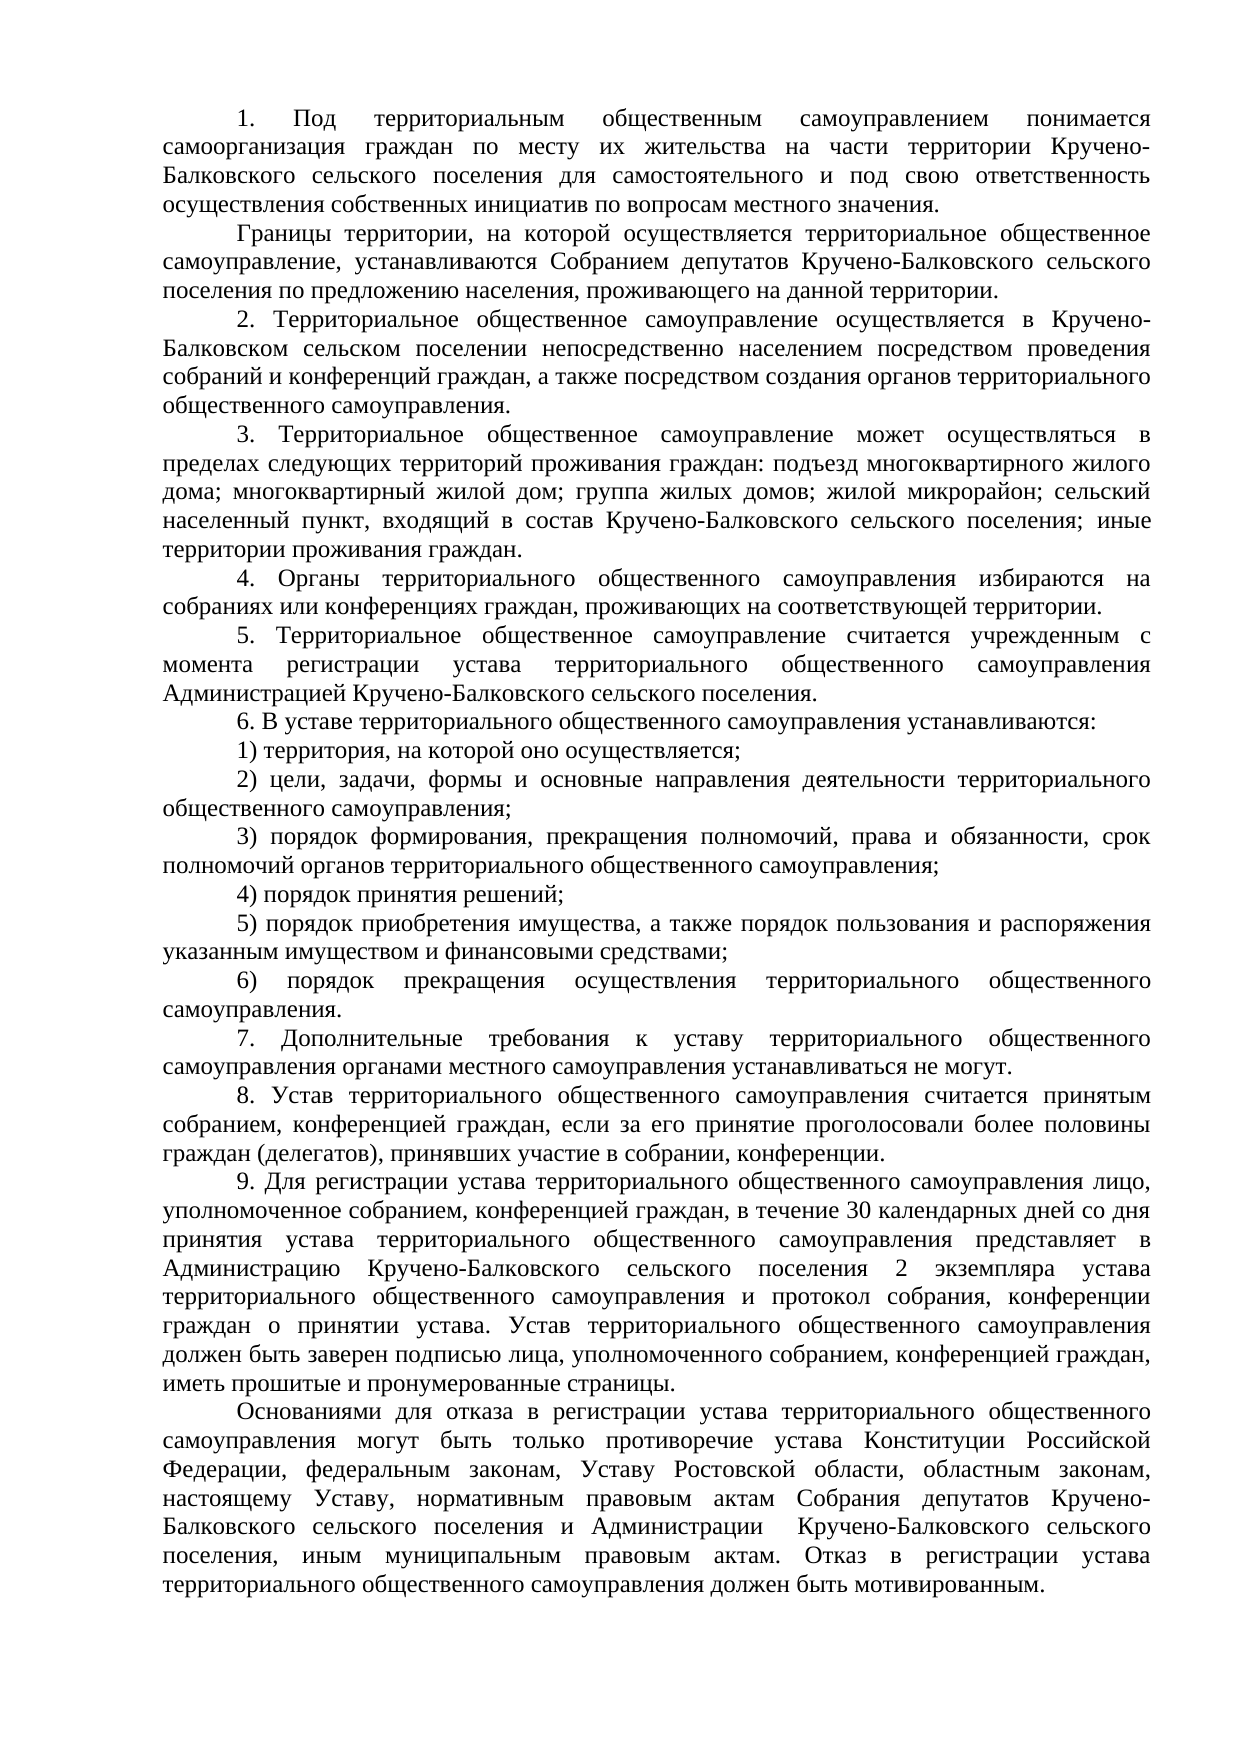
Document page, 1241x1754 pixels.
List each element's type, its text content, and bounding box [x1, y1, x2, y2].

text 7. Дополнительные требования к уставу территориального общественного самоуправления органами местного самоуправления устанавливаться не могут. [162, 1023, 1152, 1080]
text 8. Устав территориального общественного самоуправления считается принятым собранием, конференцией граждан, если за его принятие проголосовали более половины граждан (делегатов), принявших участие в собрании, конференции. [162, 1080, 1152, 1166]
text 9. Для регистрации устава территориального общественного самоуправления лицо, уполномоченное собранием, конференцией граждан, в течение 30 календарных дней со дня принятия устава территориального общественного самоуправления представляет в Администрацию Кручено-Балковского сельского поселения 2 экземпляра устава территориального общественного самоуправления и протокол собрания, конференции граждан о принятии устава. Устав территориального общественного самоуправления должен быть заверен подписью лица, уполномоченного собранием, конференцией граждан, иметь прошитые и пронумерованные страницы. [162, 1166, 1152, 1396]
text 5. Территориальное общественное самоуправление считается учрежденным с момента регистрации устава территориального общественного самоуправления Администрацией Кручено-Балковского сельского поселения. [162, 620, 1152, 706]
text Границы территории, на которой осуществляется территориальное общественное самоуправление, устанавливаются Собранием депутатов Кручено-Балковского сельского поселения по предложению населения, проживающего на данной территории. [162, 218, 1152, 304]
text 1) территория, на которой оно осуществляется; [162, 735, 1152, 764]
text 4. Органы территориального общественного самоуправления избираются на собраниях или конференциях граждан, проживающих на соответствующей территории. [162, 563, 1152, 620]
text 6. В уставе территориального общественного самоуправления устанавливаются: [162, 706, 1152, 735]
text Основаниями для отказа в регистрации устава территориального общественного самоуправления могут быть только противоречие устава Конституции Российской Федерации, федеральным законам, Уставу Ростовской области, областным законам, настоящему Уставу, нормативным правовым актам Собрания депутатов Кручено-Балковского сельского поселения и Администрации Кручено-Балковского сельского поселения, иным муниципальным правовым актам. Отказ в регистрации устава территориального общественного самоуправления должен быть мотивированным. [162, 1396, 1152, 1598]
text 1. Под территориальным общественным самоуправлением понимается самоорганизация граждан по месту их жительства на части территории Кручено-Балковского сельского поселения для самостоятельного и под свою ответственность осуществления собственных инициатив по вопросам местного значения. [162, 103, 1152, 218]
text 2. Территориальное общественное самоуправление осуществляется в Кручено-Балковском сельском поселении непосредственно населением посредством проведения собраний и конференций граждан, а также посредством создания органов территориального общественного самоуправления. [162, 304, 1152, 419]
text 5) порядок приобретения имущества, а также порядок пользования и распоряжения указанным имуществом и финансовыми средствами; [162, 908, 1152, 965]
text 3) порядок формирования, прекращения полномочий, права и обязанности, срок полномочий органов территориального общественного самоуправления; [162, 821, 1152, 879]
text 3. Территориальное общественное самоуправление может осуществляться в пределах следующих территорий проживания граждан: подъезд многоквартирного жилого дома; многоквартирный жилой дом; группа жилых домов; жилой микрорайон; сельский населенный пункт, входящий в состав Кручено-Балковского сельского поселения; иные территории проживания граждан. [162, 419, 1152, 563]
text 2) цели, задачи, формы и основные направления деятельности территориального общественного самоуправления; [162, 764, 1152, 821]
text 6) порядок прекращения осуществления территориального общественного самоуправления. [162, 965, 1152, 1023]
text 4) порядок принятия решений; [162, 879, 1152, 908]
